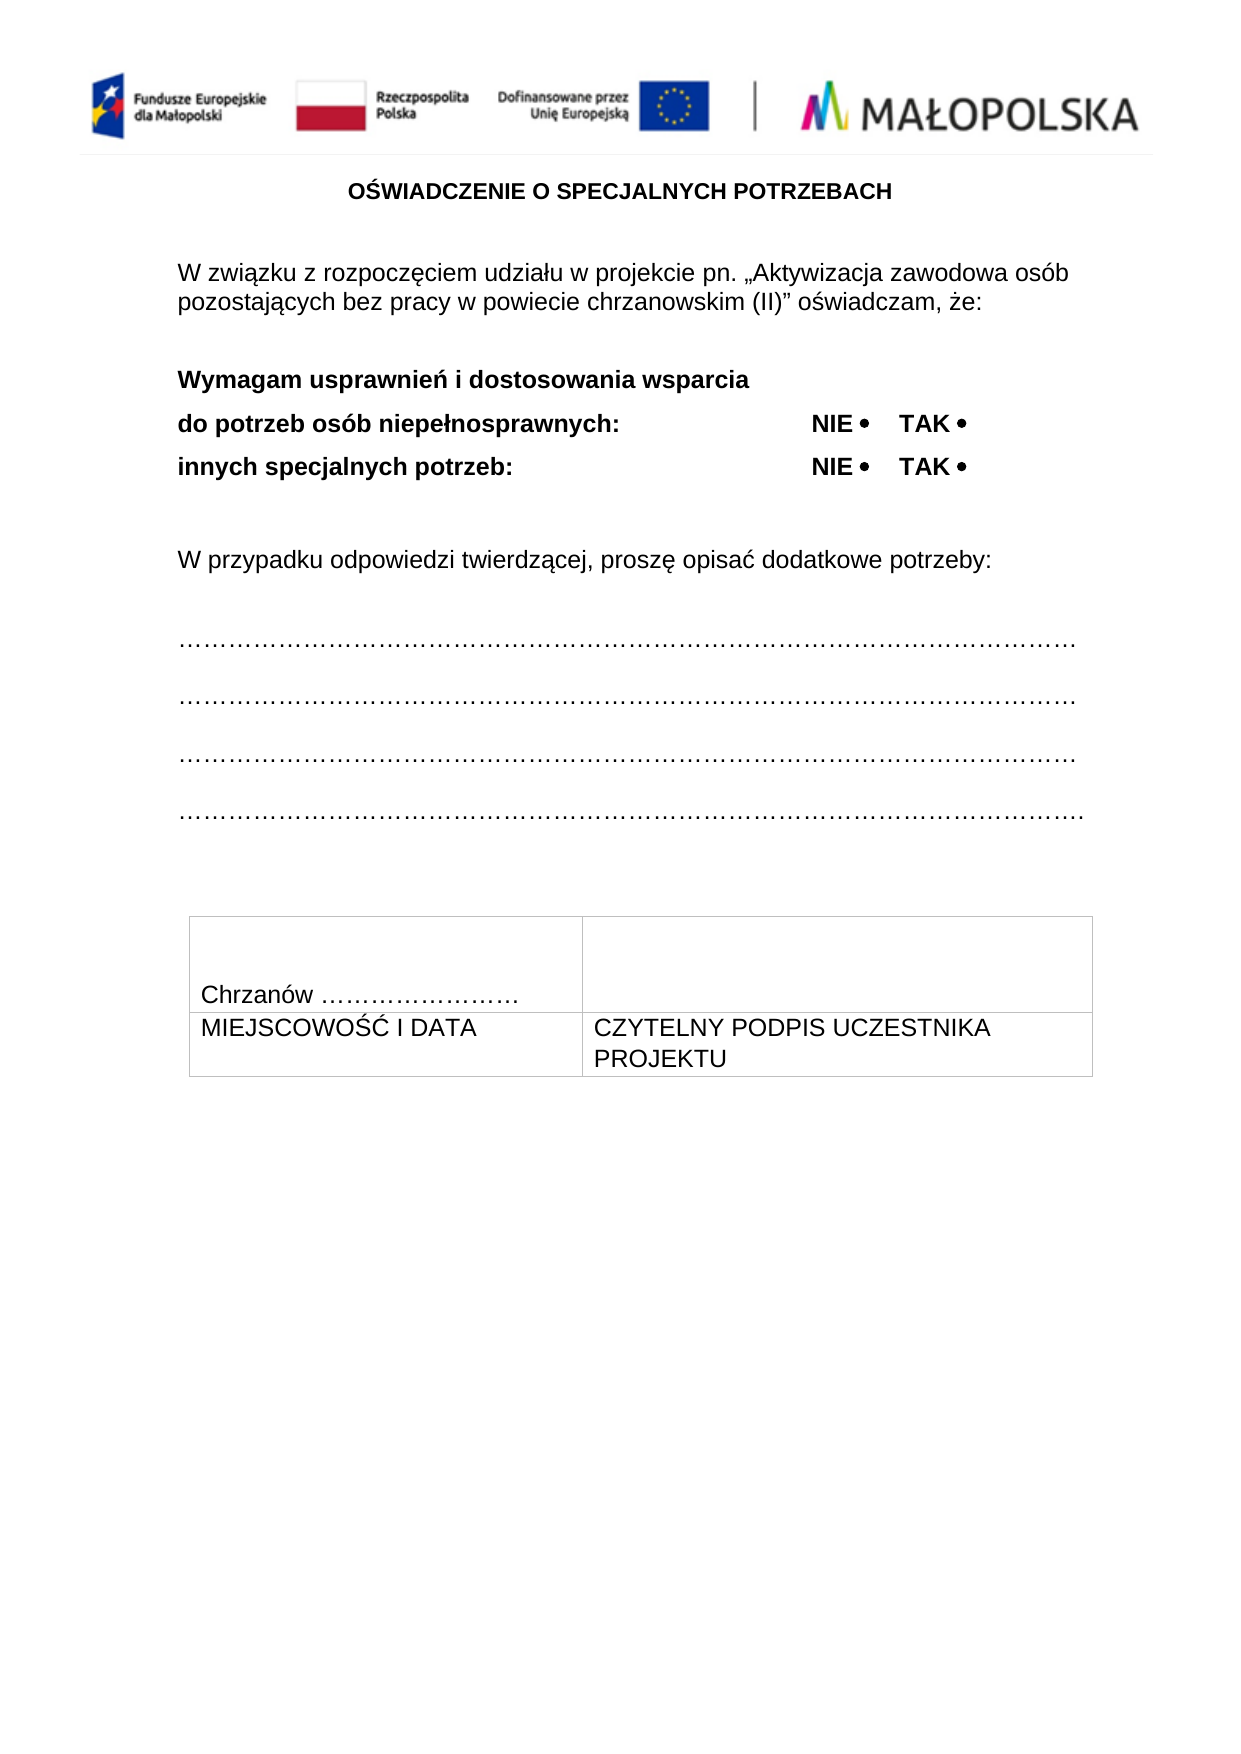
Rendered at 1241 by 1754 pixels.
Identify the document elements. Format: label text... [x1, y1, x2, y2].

table_cell CZYTELNY PODPIS UCZESTNIKA PROJEKTU [583, 1013, 1092, 1076]
picture [78, 57, 1153, 154]
text OŚWIADCZENIE O SPECJALNYCH POTRZEBACH [148, 154, 1093, 204]
text ………………………………………………………………………………………………………………………………………………………………………………………………………………………………………………………………………………………………………………………………………………………………………………………………. [177, 624, 1093, 825]
subtitle W związku z rozpoczęciem udziału w projekcie pn. „Aktywizacja zawodowa osób pozostających bez pracy w powiecie chrzanowskim (II)” oświadczam, że: [177, 258, 1093, 316]
text innych specjalnych potrzeb: NIE TAK [177, 452, 1093, 481]
text W przypadku odpowiedzi twierdzącej, proszę opisać dodatkowe potrzeby: [177, 545, 1093, 574]
table_cell MIEJSCOWOŚĆ I DATA [190, 1013, 582, 1076]
table_header [583, 917, 1092, 1012]
table_header Chrzanów …………………… [190, 917, 582, 1012]
text Wymagam usprawnień i dostosowania wsparcia do potrzeb osób niepełnosprawnych: NIE TAK [177, 366, 1093, 437]
